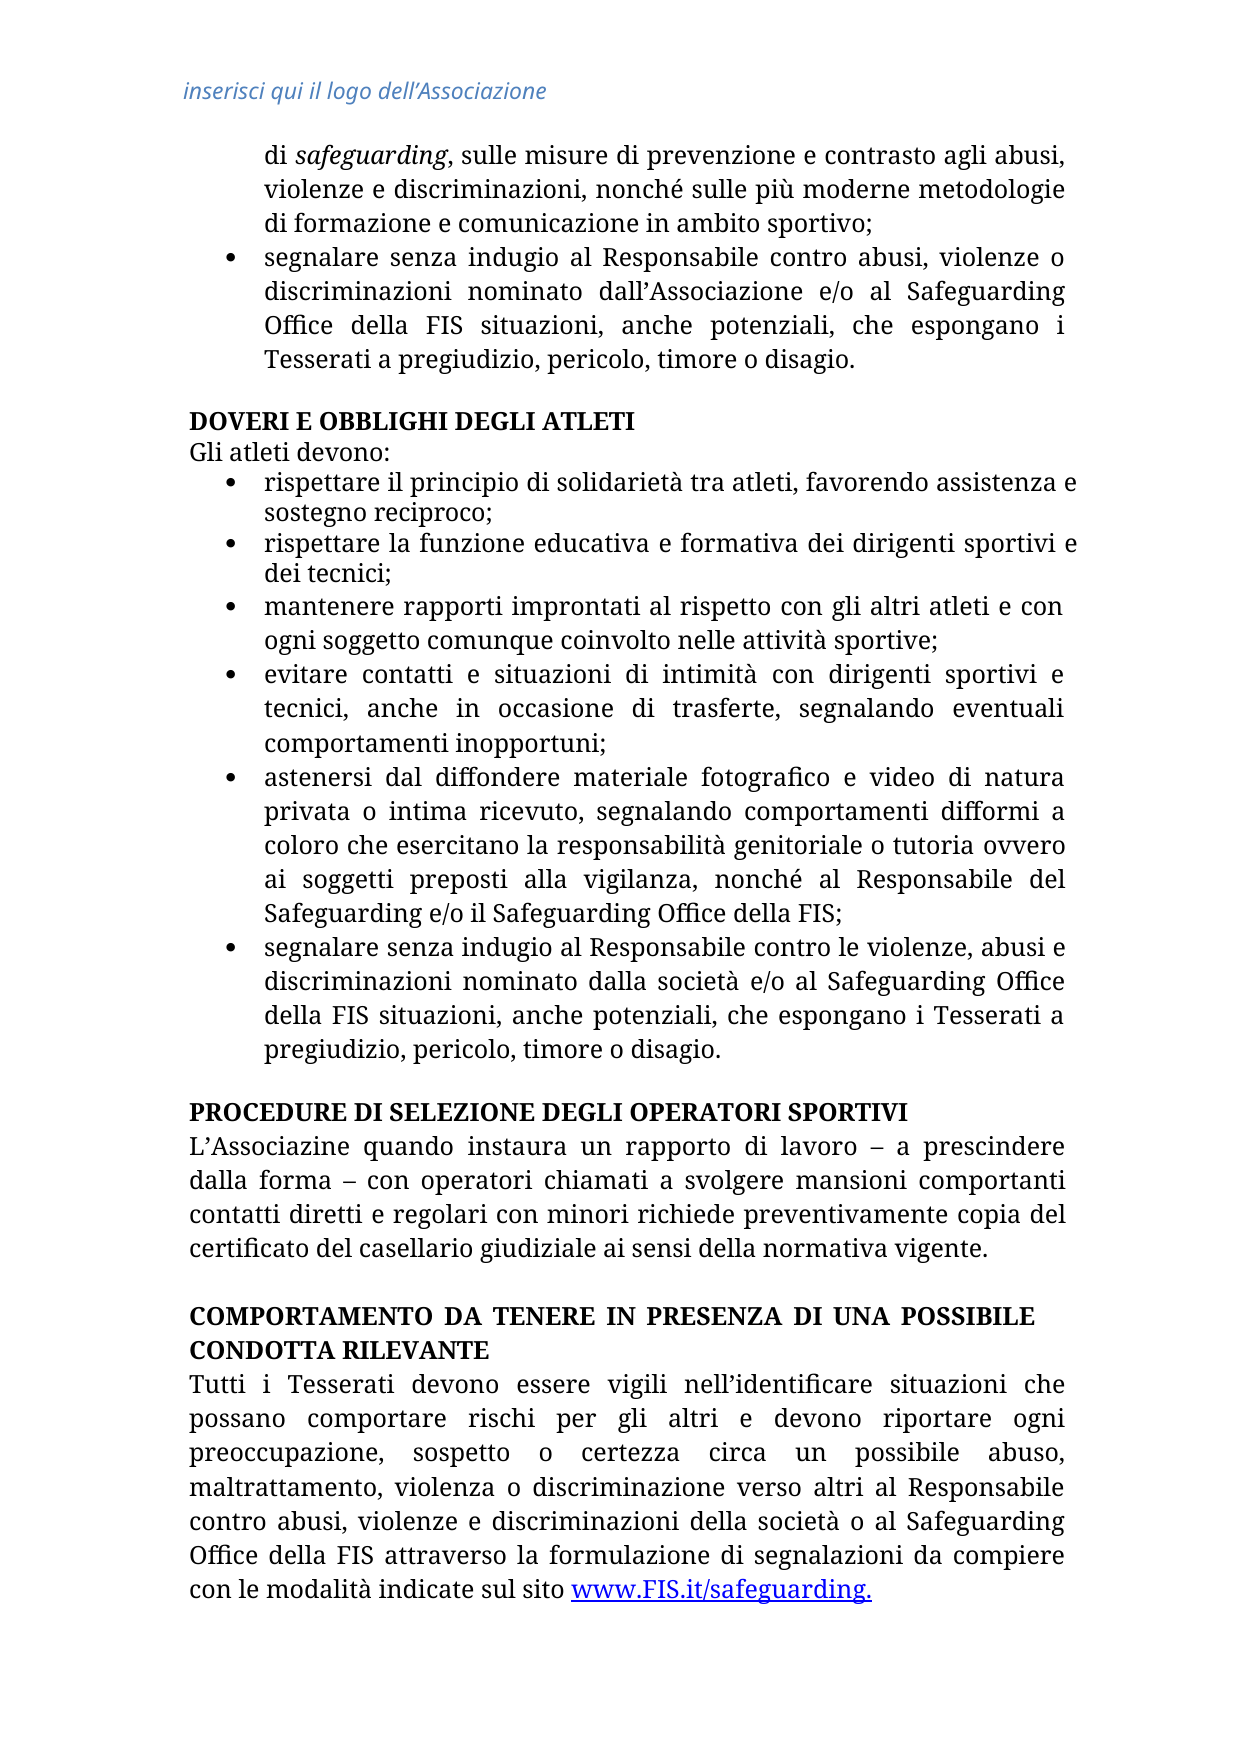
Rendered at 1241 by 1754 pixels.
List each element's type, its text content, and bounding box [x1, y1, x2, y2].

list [226, 137, 1066, 240]
list rispettare la funzione educativa e formativa dei dirigenti sportivi e dei tecnici; [226, 528, 1077, 589]
text Gli atleti devono: [189, 438, 1077, 467]
list mantenere rapporti improntati al rispetto con gli altri atleti e con ogni soggetto comunque coinvolto nelle attività sportive; [226, 589, 1065, 657]
list segnalare senza indugio al Responsabile contro le violenze, abusi e discriminazioni nominato dalla società e/o al Safeguarding Office della FIS situazioni, anche potenziali, che espongano i Tesserati a pregiudizio, pericolo, timore o disagio. [226, 929, 1066, 1066]
list segnalare senza indugio al Responsabile contro abusi, violenze o discriminazioni nominato dall’Associazione e/o al Safeguarding Office della FIS situazioni, anche potenziali, che espongano i Tesserati a pregiudizio, pericolo, timore o disagio. [226, 240, 1066, 376]
list astenersi dal diffondere materiale fotografico e video di natura privata o intima ricevuto, segnalando comportamenti difformi a coloro che esercitano la responsabilità genitoriale o tutoria ovvero ai soggetti preposti alla vigilanza, nonché al Responsabile del Safeguarding e/o il Safeguarding Office della FIS; [226, 759, 1066, 929]
subtitle DOVERI E OBBLIGHI DEGLI ATLETI [189, 404, 1077, 438]
list rispettare il principio di solidarietà tra atleti, favorendo assistenza e sostegno reciproco; [226, 467, 1077, 528]
list evitare contatti e situazioni di intimità con dirigenti sportivi e tecnici, anche in occasione di trasferte, segnalando eventuali comportamenti inopportuni; [226, 657, 1065, 759]
text L’Associazine quando instaura un rapporto di lavoro – a prescindere dalla forma – con operatori chiamati a svolgere mansioni comportanti contatti diretti e regolari con minori richiede preventivamente copia del certificato del casellario giudiziale ai sensi della normativa vigente. [189, 1128, 1066, 1265]
subtitle COMPORTAMENTO DA TENERE IN PRESENZA DI UNA POSSIBILE CONDOTTA RILEVANTE [189, 1299, 1077, 1367]
text Tutti i Tesserati devono essere vigili nell’identificare situazioni che possano comportare rischi per gli altri e devono riportare ogni preoccupazione, sospetto o certezza circa un possibile abuso, maltrattamento, violenza o discriminazione verso altri al Responsabile contro abusi, violenze e discriminazioni della società o al Safeguarding Office della FIS attraverso la formulazione di segnalazioni da compiere con le modalità indicate sul sito www.FIS.it/safeguarding. [189, 1367, 1066, 1605]
subtitle PROCEDURE DI SELEZIONE DEGLI OPERATORI SPORTIVI [189, 1094, 1077, 1128]
